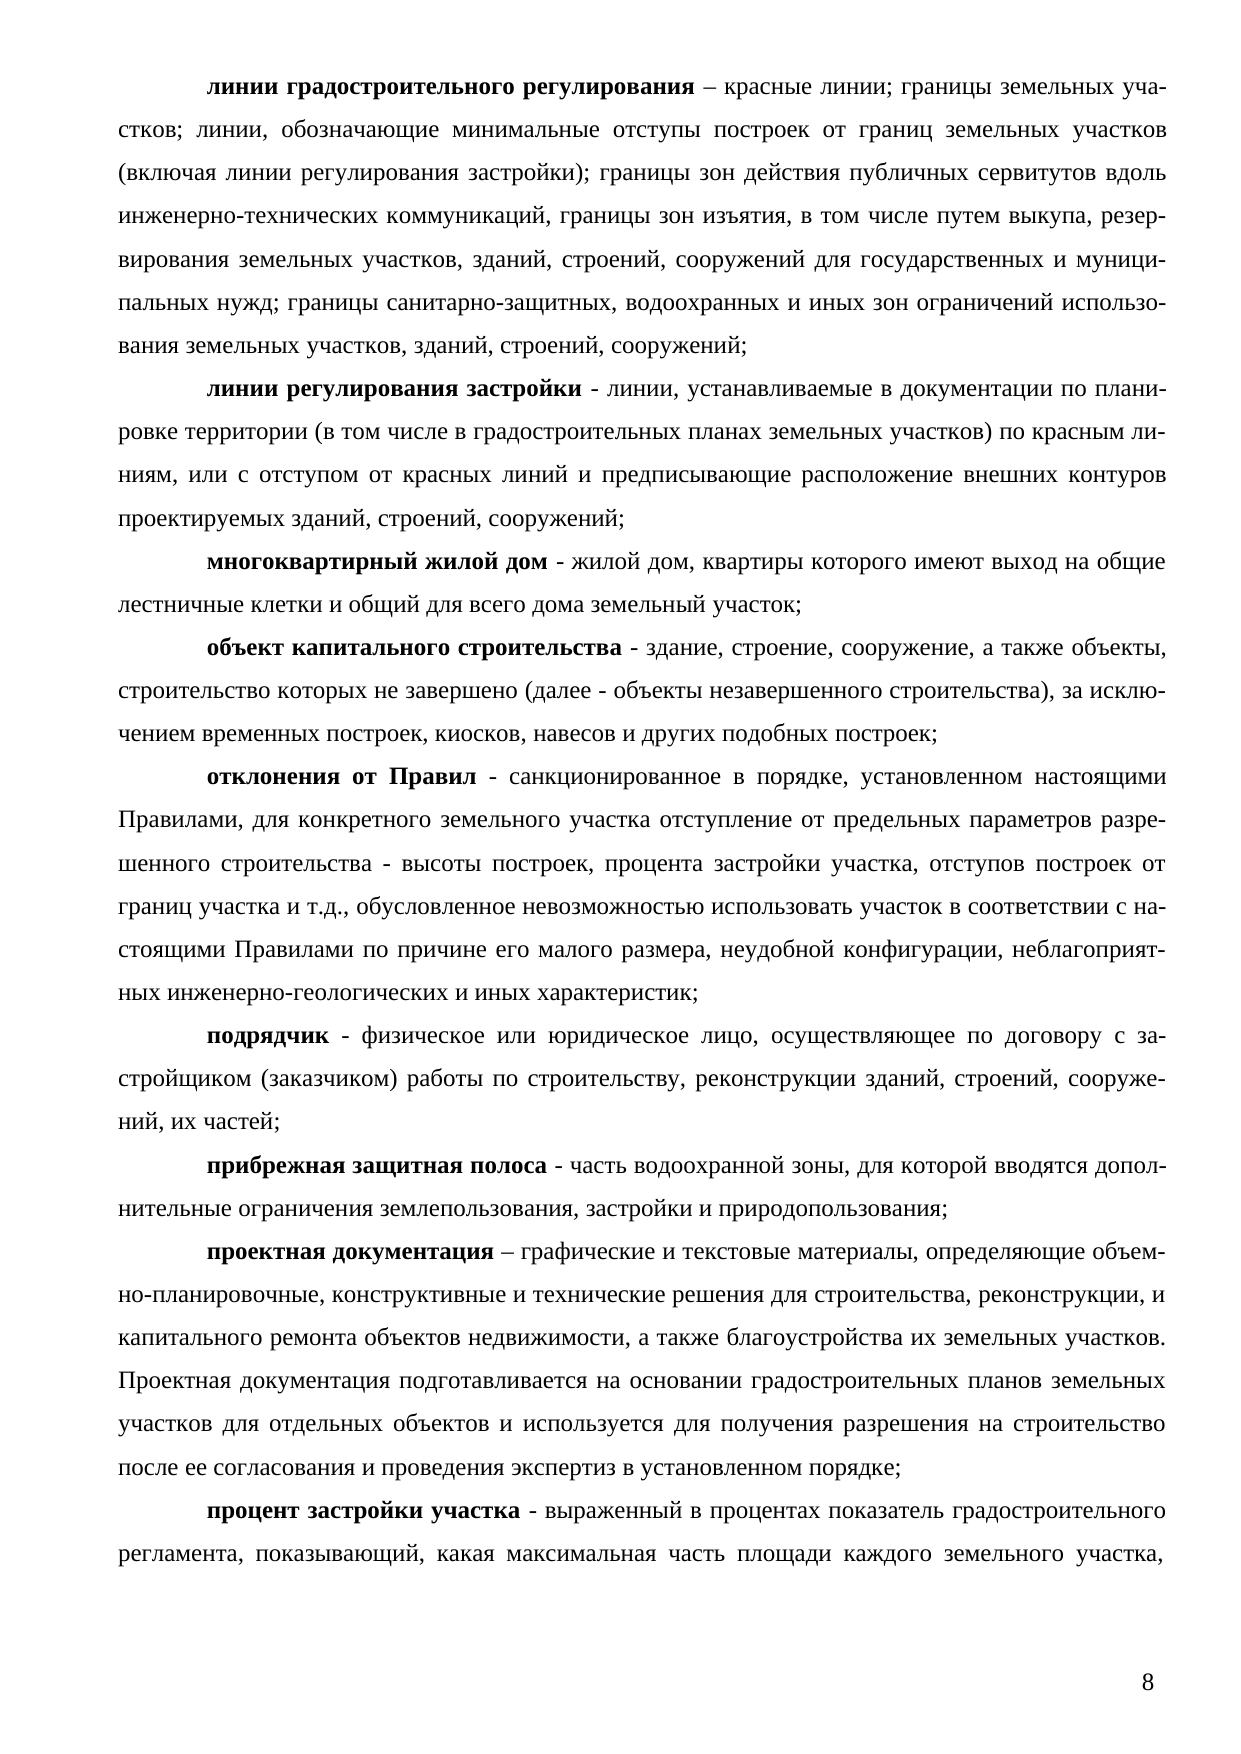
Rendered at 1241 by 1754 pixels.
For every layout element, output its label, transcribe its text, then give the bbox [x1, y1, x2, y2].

text прибрежная защитная полоса - часть водоохранной зоны, для которой вводятся допол- нительные ограничения землепользования, застройки и природопользования; [118, 1150, 1167, 1222]
text процент застройки участка - выраженный в процентах показатель градостроительного регламента, показывающий, какая максимальная часть площади каждого земельного участка, [118, 1495, 1167, 1567]
text линии регулирования застройки - линии, устанавливаемые в документации по плани- ровке территории (в том числе в градостроительных планах земельных участков) по красным ли- ниям, или с отступом от красных линий и предписывающие расположение внешних контуров проектируемых зданий, строений, сооружений; [118, 373, 1167, 531]
text подрядчик - физическое или юридическое лицо, осуществляющее по договору с за- стройщиком (заказчиком) работы по строительству, реконструкции зданий, строений, сооруже- ний, их частей; [118, 1020, 1167, 1135]
text отклонения от Правил - санкционированное в порядке, установленном настоящими Правилами, для конкретного земельного участка отступление от предельных параметров разре- шенного строительства - высоты построек, процента застройки участка, отступов построек от границ участка и т.д., обусловленное невозможностью использовать участок в соответствии с на- стоящими Правилами по причине его малого размера, неудобной конфигурации, неблагоприят- ных инженерно-геологических и иных характеристик; [118, 761, 1167, 1006]
text многоквартирный жилой дом - жилой дом, квартиры которого имеют выход на общие лестничные клетки и общий для всего дома земельный участок; [118, 546, 1167, 618]
text объект капитального строительства - здание, строение, сооружение, а также объекты, строительство которых не завершено (далее - объекты незавершенного строительства), за исклю- чением временных построек, киосков, навесов и других подобных построек; [118, 632, 1167, 747]
text проектная документация – графические и текстовые материалы, определяющие объем- но-планировочные, конструктивные и технические решения для строительства, реконструкции, и капитального ремонта объектов недвижимости, а также благоустройства их земельных участков. Проектная документация подготавливается на основании градостроительных планов земельных участков для отдельных объектов и используется для получения разрешения на строительство после ее согласования и проведения экспертиз в установленном порядке; [118, 1236, 1167, 1480]
text линии градостроительного регулирования – красные линии; границы земельных уча- стков; линии, обозначающие минимальные отступы построек от границ земельных участков (включая линии регулирования застройки); границы зон действия публичных сервитутов вдоль инженерно-технических коммуникаций, границы зон изъятия, в том числе путем выкупа, резер- вирования земельных участков, зданий, строений, сооружений для государственных и муници- пальных нужд; границы санитарно-защитных, водоохранных и иных зон ограничений использо- вания земельных участков, зданий, строений, сооружений; [118, 71, 1168, 359]
